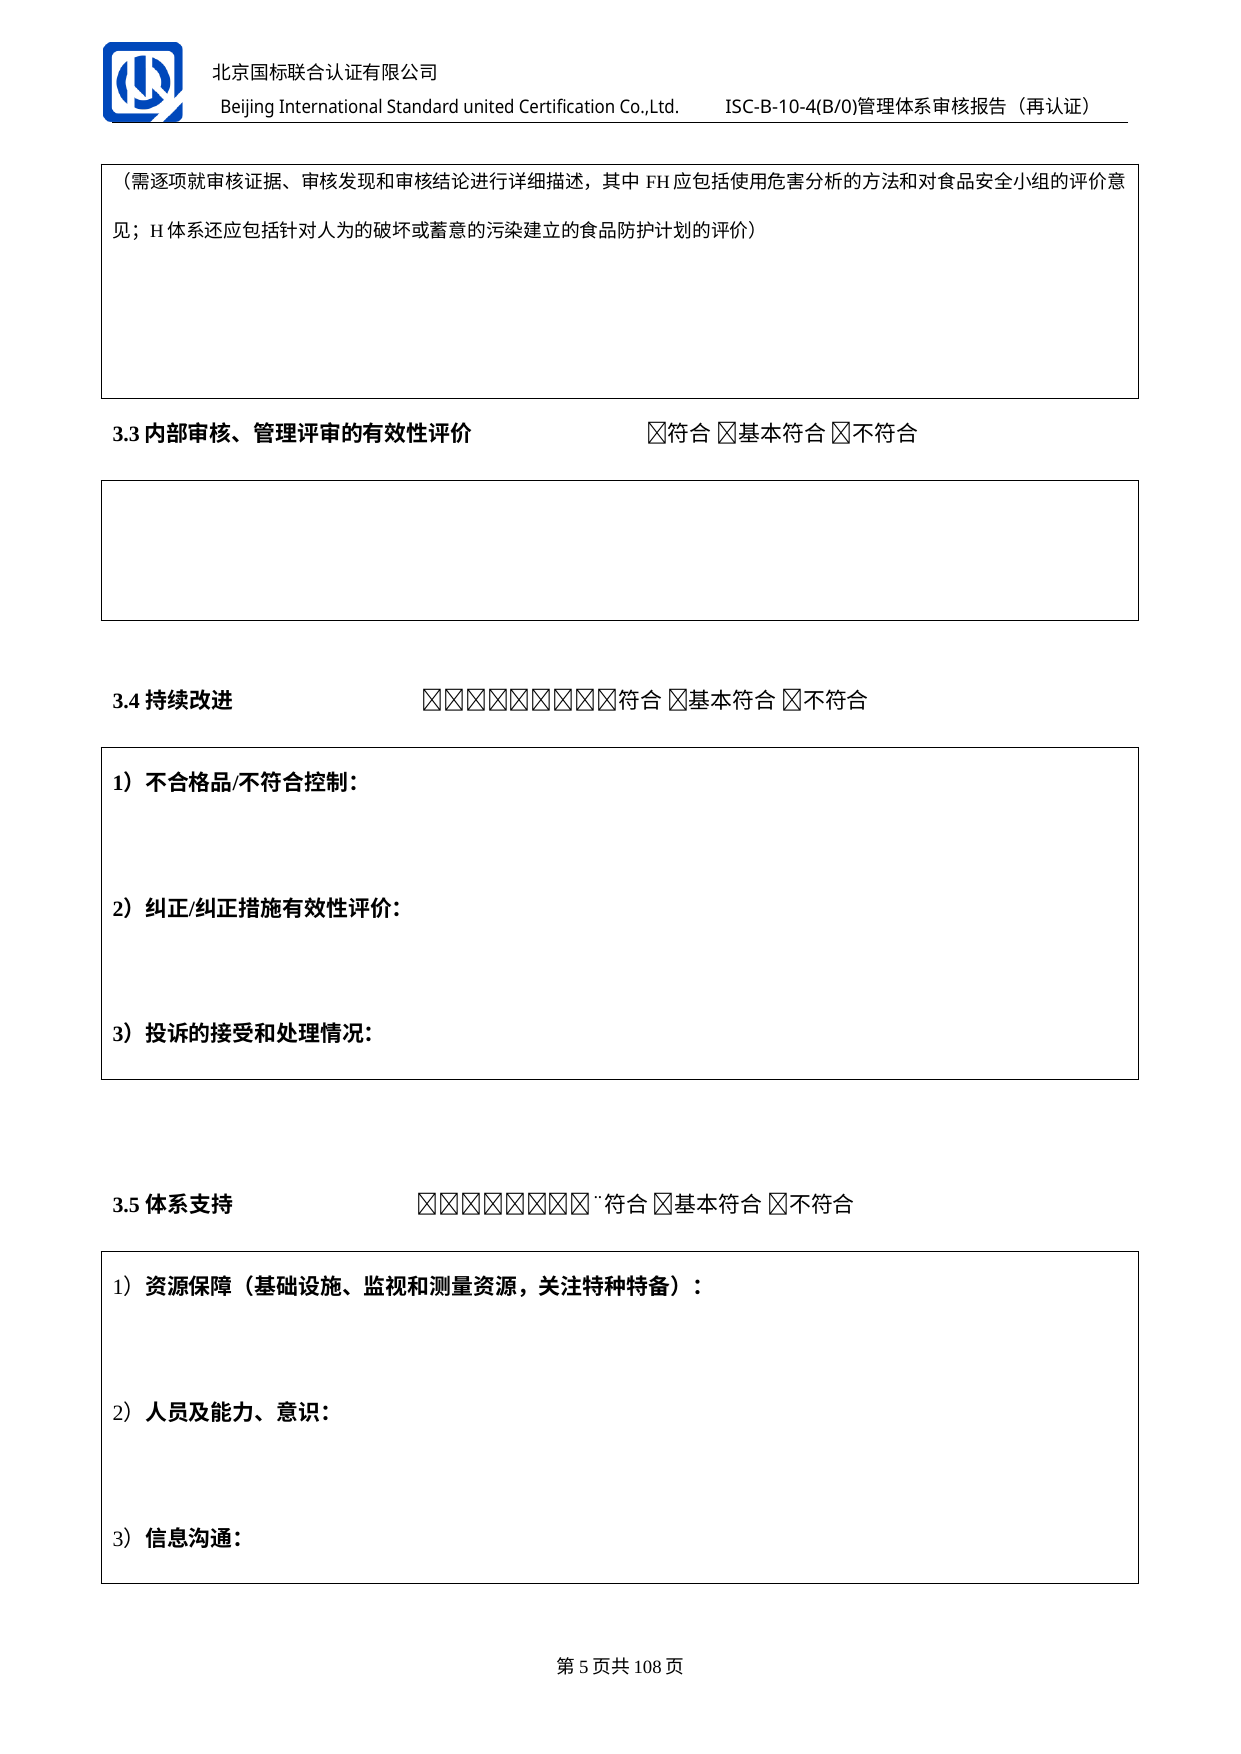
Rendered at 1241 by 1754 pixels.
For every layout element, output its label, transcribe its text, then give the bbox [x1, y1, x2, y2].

text 3.3内部审核、管理评审的有效性评价 符合 基本符合 不符合 [112, 415, 1128, 448]
table_header （需逐项就审核证据、审核发现和审核结论进行详细描述，其中FH应包括使用危害分析的方法和对食品安全小组的评价意见；H体系还应包括针对人为的破坏或蓄意的污染建立的食品防护计划的评价） [102, 165, 1138, 398]
text 3.4 持续改进 符合 基本符合 不符合 [112, 682, 1128, 715]
text 3.5 体系支持 ¨符合 基本符合 不符合 [112, 1187, 1128, 1219]
table_header 1）不合格品/不符合控制： 纠正/纠正措施有效性评价： 3）投诉的接受和处理情况： [102, 748, 1138, 1079]
table_header [102, 481, 1138, 620]
picture [103, 42, 183, 122]
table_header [102, 1252, 1138, 1583]
